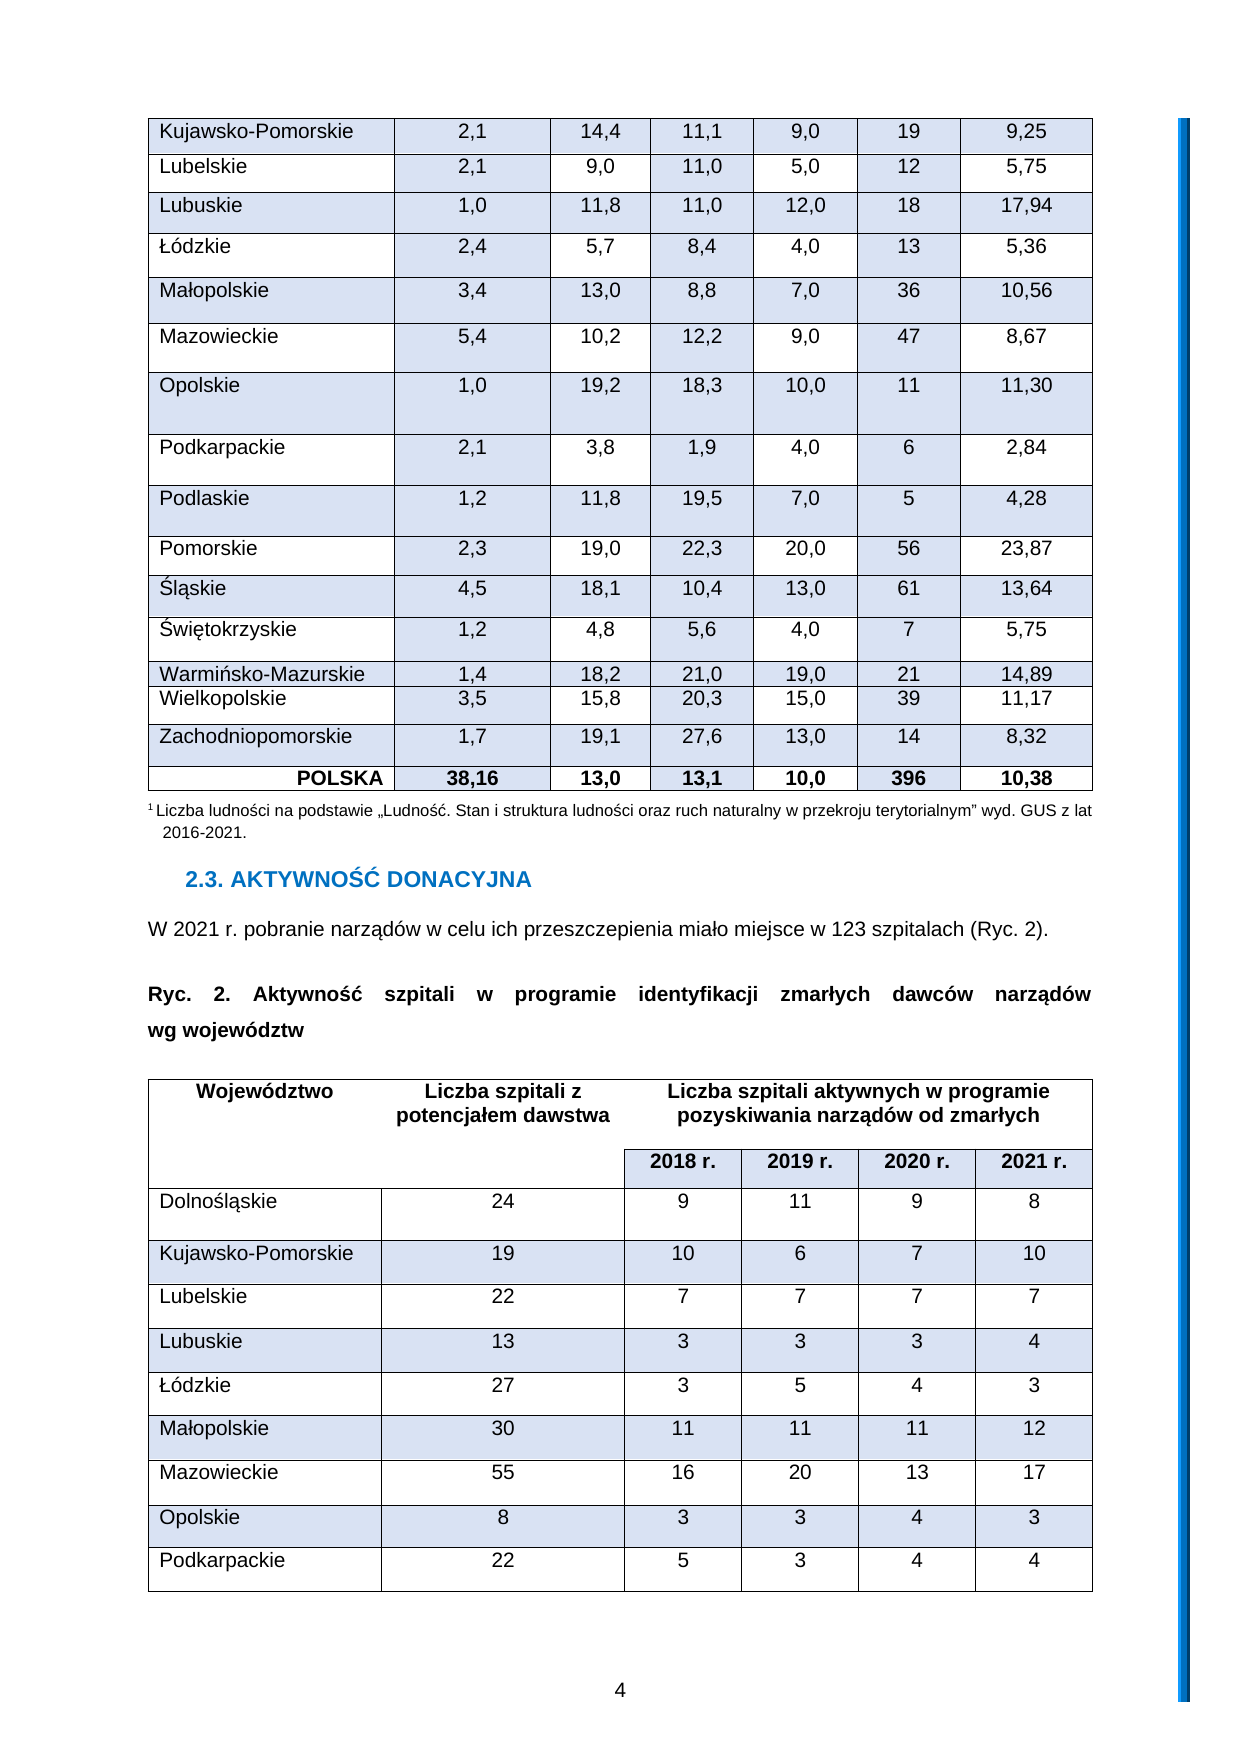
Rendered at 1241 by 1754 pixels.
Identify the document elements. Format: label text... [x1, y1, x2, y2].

table_cell 20,0 [754, 537, 857, 575]
table_cell 8,8 [651, 278, 753, 323]
table_cell 21 [858, 662, 960, 686]
table_cell 3 [976, 1373, 1092, 1415]
table_cell 1,2 [395, 486, 550, 536]
table_cell 4 [859, 1506, 975, 1547]
table_cell 16 [625, 1461, 741, 1504]
table_cell 2,3 [395, 537, 550, 575]
table_cell 19,0 [754, 662, 857, 686]
table_cell 4 [976, 1548, 1092, 1591]
table_cell 10,4 [651, 576, 753, 616]
table_cell Świętokrzyskie [149, 618, 394, 661]
table_cell 14 [858, 725, 960, 766]
table_cell 13,0 [754, 725, 857, 766]
table_cell 19,1 [551, 725, 650, 766]
table_cell Małopolskie [149, 278, 394, 323]
table_cell 2,1 [395, 155, 550, 192]
table_cell 12,0 [754, 193, 857, 233]
table_cell 7 [742, 1285, 858, 1328]
table_cell Łódzkie [149, 234, 394, 277]
table_cell 3 [625, 1373, 741, 1415]
table_cell 23,87 [961, 537, 1092, 575]
table_cell 5 [625, 1548, 741, 1591]
table_cell 11,8 [551, 486, 650, 536]
table_cell 1,0 [395, 193, 550, 233]
table_cell 6 [858, 435, 960, 485]
table_cell 13,0 [754, 576, 857, 616]
table_cell 18,3 [651, 373, 753, 434]
table_cell 36 [858, 278, 960, 323]
list AKTYWNOŚĆ DONACYJNA [185, 866, 1092, 892]
table_cell 7 [859, 1241, 975, 1283]
table_cell 18,1 [551, 576, 650, 616]
table_cell 7 [976, 1285, 1092, 1328]
table_cell 3,8 [551, 435, 650, 485]
table_cell 2019 r. [742, 1150, 858, 1188]
table_cell Opolskie [149, 1506, 381, 1547]
table_cell 18,2 [551, 662, 650, 686]
table_cell 11 [742, 1416, 858, 1459]
table_cell 11,0 [651, 193, 753, 233]
table_cell 10 [625, 1241, 741, 1283]
text W 2021 r. pobranie narządów w celu ich przeszczepienia miało miejsce w 123 szpitalach (Ryc. 2). [148, 917, 1092, 941]
table_cell 11,8 [551, 193, 650, 233]
table_cell 8,4 [651, 234, 753, 277]
table_cell 1,0 [395, 373, 550, 434]
table_cell 22 [382, 1548, 624, 1591]
table_cell 9,25 [961, 119, 1092, 153]
table_cell 13 [859, 1461, 975, 1504]
table_cell Dolnośląskie [149, 1189, 381, 1240]
table_cell 14,89 [961, 662, 1092, 686]
table_cell 15,0 [754, 687, 857, 724]
table_cell 24 [382, 1189, 624, 1240]
table_header Województwo [149, 1080, 381, 1188]
table_cell 2,84 [961, 435, 1092, 485]
table_cell 5,36 [961, 234, 1092, 277]
table_cell 3 [976, 1506, 1092, 1547]
table_header Liczba szpitali z potencjałem dawstwa [381, 1080, 624, 1188]
table_cell 13,0 [551, 767, 650, 790]
table_cell 61 [858, 576, 960, 616]
table_cell 3 [859, 1329, 975, 1372]
table_cell 5,6 [651, 618, 753, 661]
table_cell 10,38 [961, 767, 1092, 790]
table_cell 13,64 [961, 576, 1092, 616]
table_cell 10,56 [961, 278, 1092, 323]
table_cell 14,4 [551, 119, 650, 153]
table_cell 8 [382, 1506, 624, 1547]
table_cell 1,7 [395, 725, 550, 766]
table_cell 4,0 [754, 234, 857, 277]
table_cell 13,0 [551, 278, 650, 323]
table_cell Lubelskie [149, 1285, 381, 1328]
table_cell 22,3 [651, 537, 753, 575]
table_cell 5,4 [395, 324, 550, 372]
table_cell 10 [976, 1241, 1092, 1283]
table_cell 1,2 [395, 618, 550, 661]
table_cell 1,9 [651, 435, 753, 485]
table_cell 19,5 [651, 486, 753, 536]
table_cell 3 [625, 1329, 741, 1372]
table_cell 7,0 [754, 278, 857, 323]
table_cell Wielkopolskie [149, 687, 394, 724]
table_cell 11 [859, 1416, 975, 1459]
table_cell 4,5 [395, 576, 550, 616]
table_cell Zachodniopomorskie [149, 725, 394, 766]
table_cell 2020 r. [859, 1150, 975, 1188]
table_cell 27,6 [651, 725, 753, 766]
table_cell 5,75 [961, 618, 1092, 661]
table_cell Kujawsko-Pomorskie [149, 1241, 381, 1283]
table_cell 7,0 [754, 486, 857, 536]
table_cell Lubuskie [149, 193, 394, 233]
table_cell 2,1 [395, 435, 550, 485]
table_cell Warmińsko-Mazurskie [149, 662, 394, 686]
table_cell 7 [858, 618, 960, 661]
table_cell 22 [382, 1285, 624, 1328]
table_cell 10,0 [754, 373, 857, 434]
table_cell 4,0 [754, 435, 857, 485]
table_cell 47 [858, 324, 960, 372]
table_cell 5 [742, 1373, 858, 1415]
table_cell Lubelskie [149, 155, 394, 192]
table_cell 9,0 [551, 155, 650, 192]
text Ryc. 2. Aktywność szpitali w programie identyfikacji zmarłych dawców narządów wg województw [148, 982, 1092, 1042]
table_cell 39 [858, 687, 960, 724]
table_cell Pomorskie [149, 537, 394, 575]
table_cell 5 [858, 486, 960, 536]
table_cell 11,1 [651, 119, 753, 153]
table_cell 4 [859, 1373, 975, 1415]
table_cell 9 [625, 1189, 741, 1240]
table_cell Lubuskie [149, 1329, 381, 1372]
table_cell Podlaskie [149, 486, 394, 536]
table_cell Małopolskie [149, 1416, 381, 1459]
table_cell 21,0 [651, 662, 753, 686]
table_cell 3,4 [395, 278, 550, 323]
table_cell 27 [382, 1373, 624, 1415]
table_cell 11,30 [961, 373, 1092, 434]
table_cell 3 [742, 1548, 858, 1591]
table_cell 9 [859, 1189, 975, 1240]
table_cell 38,16 [395, 767, 550, 790]
table_cell 11 [625, 1416, 741, 1459]
table_header Liczba szpitali aktywnych w programie pozyskiwania narządów od zmarłych [624, 1080, 1092, 1148]
table_cell 12 [976, 1416, 1092, 1459]
table_cell 3,5 [395, 687, 550, 724]
table_cell 13 [858, 234, 960, 277]
table_cell Opolskie [149, 373, 394, 434]
table_cell Podkarpackie [149, 1548, 381, 1591]
table_cell 5,7 [551, 234, 650, 277]
table_cell 3 [742, 1506, 858, 1547]
table_cell 10,2 [551, 324, 650, 372]
table_cell 4 [976, 1329, 1092, 1372]
table_cell 2021 r. [976, 1150, 1092, 1188]
table_cell 8,32 [961, 725, 1092, 766]
text 1 Liczba ludności na podstawie „Ludność. Stan i struktura ludności oraz ruch naturalny w przekroju terytorialnym” wyd. GUS z lat 2016-2021. [148, 801, 1092, 842]
table_cell 4,0 [754, 618, 857, 661]
table_cell 19,2 [551, 373, 650, 434]
table_cell 19,0 [551, 537, 650, 575]
table_cell 13 [382, 1329, 624, 1372]
table_cell Podkarpackie [149, 435, 394, 485]
table_cell 9,0 [754, 119, 857, 153]
table_cell 20 [742, 1461, 858, 1504]
table_cell 12 [858, 155, 960, 192]
table_cell 18 [858, 193, 960, 233]
table_cell 8 [976, 1189, 1092, 1240]
table_cell 7 [859, 1285, 975, 1328]
table_cell 4 [859, 1548, 975, 1591]
table_cell Śląskie [149, 576, 394, 616]
table_cell POLSKA [149, 767, 394, 790]
table_cell 17 [976, 1461, 1092, 1504]
table_cell 7 [625, 1285, 741, 1328]
table_cell 5,0 [754, 155, 857, 192]
table_cell 396 [858, 767, 960, 790]
table_cell 4,8 [551, 618, 650, 661]
table_cell 5,75 [961, 155, 1092, 192]
table_cell Łódzkie [149, 1373, 381, 1415]
table_cell 19 [382, 1241, 624, 1283]
table_cell 3 [742, 1329, 858, 1372]
table_cell 30 [382, 1416, 624, 1459]
table_cell 4,28 [961, 486, 1092, 536]
table_cell 9,0 [754, 324, 857, 372]
table_cell 20,3 [651, 687, 753, 724]
table_cell 19 [858, 119, 960, 153]
table_cell 1,4 [395, 662, 550, 686]
table_cell 2,4 [395, 234, 550, 277]
table_cell 3 [625, 1506, 741, 1547]
table_cell 11 [742, 1189, 858, 1240]
table_cell 12,2 [651, 324, 753, 372]
table_cell 10,0 [754, 767, 857, 790]
table_cell Kujawsko-Pomorskie [149, 119, 394, 153]
table_cell 11,0 [651, 155, 753, 192]
table_cell 56 [858, 537, 960, 575]
table_cell Mazowieckie [149, 324, 394, 372]
table_cell 6 [742, 1241, 858, 1283]
table_cell 11,17 [961, 687, 1092, 724]
table_cell 15,8 [551, 687, 650, 724]
table_cell 55 [382, 1461, 624, 1504]
table_cell 2,1 [395, 119, 550, 153]
table_cell Mazowieckie [149, 1461, 381, 1504]
table_cell 8,67 [961, 324, 1092, 372]
table_cell 2018 r. [625, 1150, 741, 1188]
table_cell 13,1 [651, 767, 753, 790]
table_cell 17,94 [961, 193, 1092, 233]
table_cell 11 [858, 373, 960, 434]
